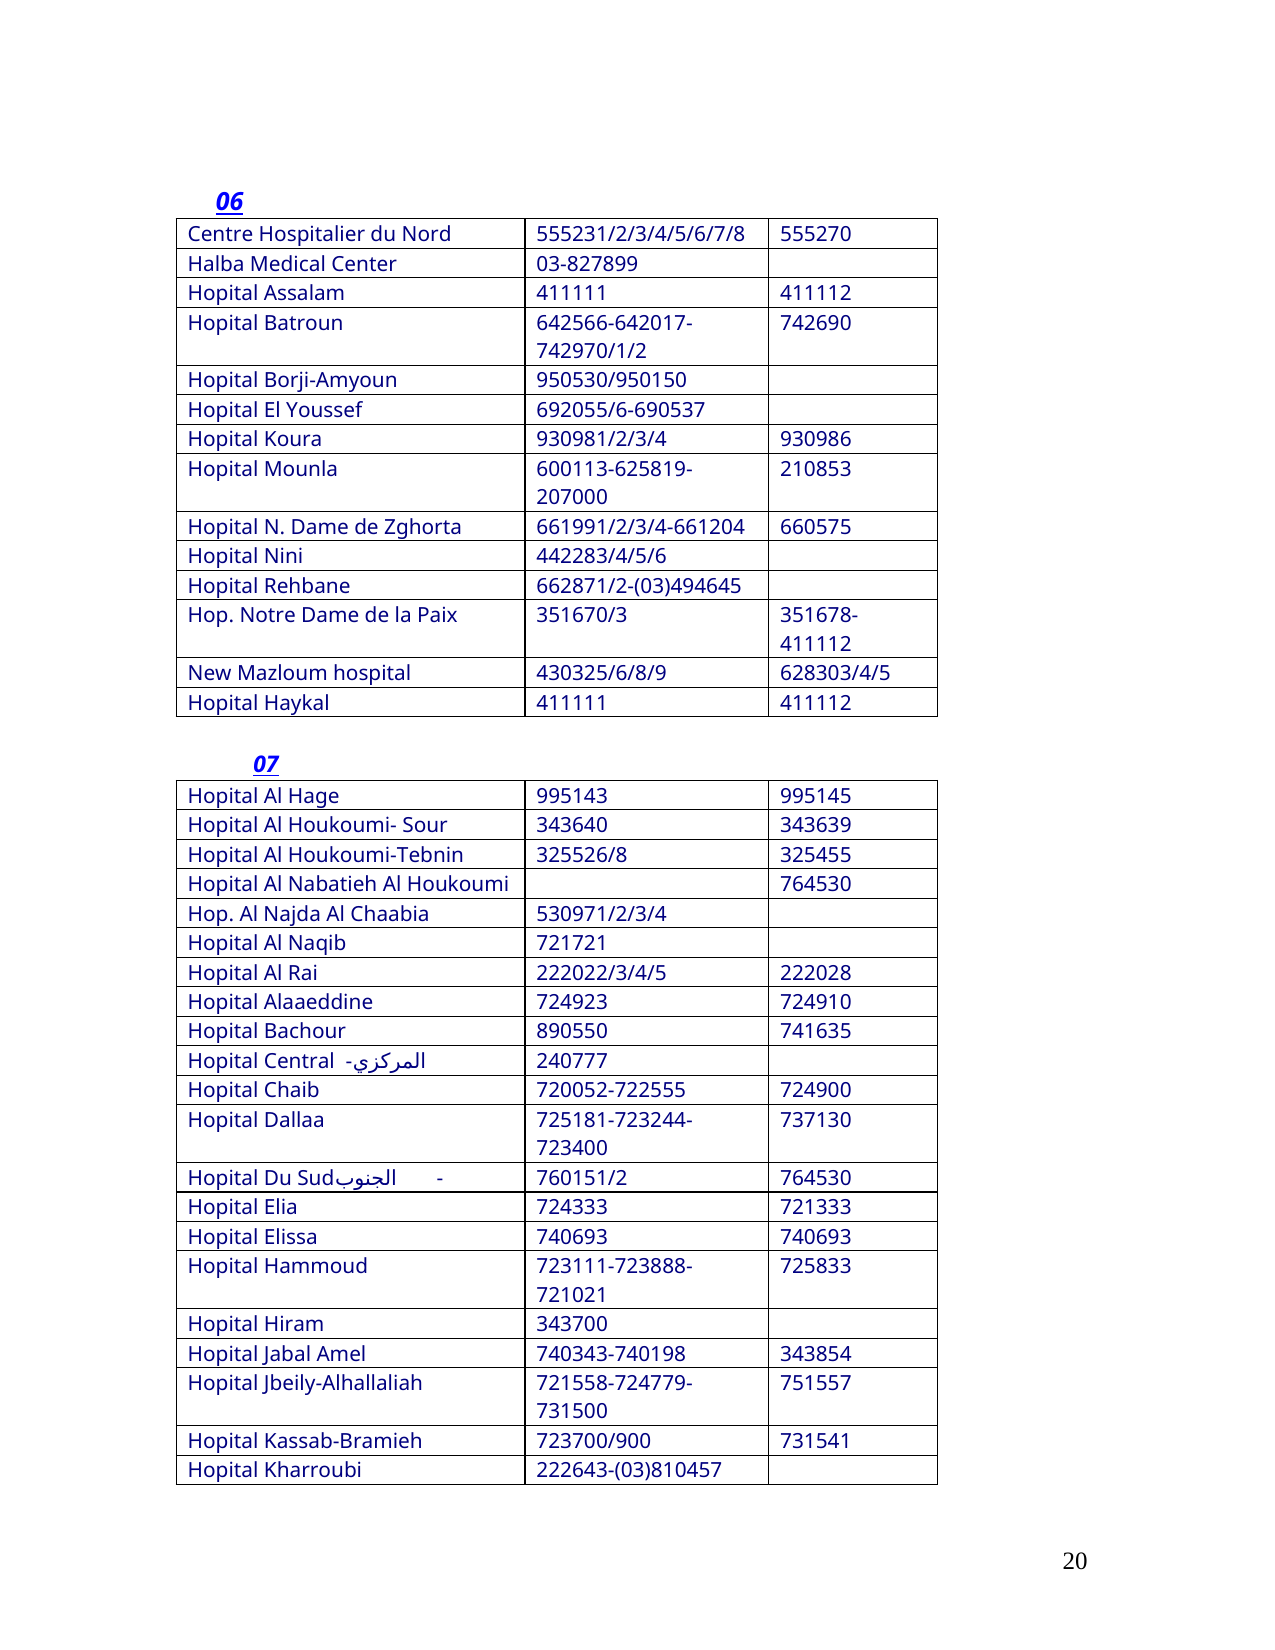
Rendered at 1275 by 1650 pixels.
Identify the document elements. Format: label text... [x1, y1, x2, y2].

table_cell Hopital Rehbane [177, 571, 524, 599]
table_header 995145 [769, 781, 937, 809]
table_cell 742690 [769, 308, 937, 364]
table_cell [769, 899, 937, 927]
table_cell Hopital Jbeily-Alhallaliah [177, 1368, 524, 1425]
table_header Hopital Al Hage [177, 781, 524, 809]
table_cell 764530 [769, 1163, 937, 1191]
table_cell 741635 [769, 1017, 937, 1045]
table_cell 721721 [526, 928, 768, 957]
table_cell 725181-723244-723400 [526, 1105, 768, 1162]
table_cell 240777 [526, 1046, 768, 1074]
table_cell Hopital Du Sudالجنوب - [177, 1163, 524, 1191]
table_cell 222022/3/4/5 [526, 958, 768, 986]
table_cell Hopital El Youssef [177, 395, 524, 423]
table_header 555270 [769, 219, 937, 248]
table_cell 222643-(03)810457 [526, 1456, 768, 1484]
table_header 555231/2/3/4/5/6/7/8 [526, 219, 768, 248]
table_cell 343854 [769, 1339, 937, 1367]
table_cell Hopital Koura [177, 425, 524, 453]
table_cell 600113-625819-207000 [526, 454, 768, 511]
table_cell 724333 [526, 1193, 768, 1221]
table_cell [769, 1309, 937, 1338]
table_cell 03-827899 [526, 249, 768, 277]
table_cell 662871/2-(03)494645 [526, 571, 768, 599]
table_cell Hopital Batroun [177, 308, 524, 364]
table_cell New Mazloum hospital [177, 658, 524, 687]
table_cell 724910 [769, 987, 937, 1016]
table_cell 642566-642017-742970/1/2 [526, 308, 768, 364]
table_cell 343640 [526, 810, 768, 839]
table_cell 411112 [769, 278, 937, 307]
text 06 [216, 184, 1087, 218]
table_cell Hop. Notre Dame de la Paix [177, 600, 524, 657]
table_cell [177, 249, 524, 277]
table_cell 740343-740198 [526, 1339, 768, 1367]
table_cell 723700/900 [526, 1426, 768, 1454]
table_cell [769, 541, 937, 570]
table_cell Hopital Kassab-Bramieh [177, 1426, 524, 1454]
table_cell [769, 1046, 937, 1074]
table_cell 411111 [526, 278, 768, 307]
table_cell Hopital Chaib [177, 1076, 524, 1104]
table_cell 930981/2/3/4 [526, 425, 768, 453]
table_cell 628303/4/5 [769, 658, 937, 687]
table_cell [769, 395, 937, 423]
table_cell 692055/6-690537 [526, 395, 768, 423]
table_header 995143 [526, 781, 768, 809]
table_cell Hop. Al Najda Al Chaabia [177, 899, 524, 927]
table_cell Hopital Elissa [177, 1222, 524, 1250]
table_cell Hopital Al Nabatieh Al Houkoumi [177, 869, 524, 898]
table_cell 530971/2/3/4 [526, 899, 768, 927]
table_cell Hopital Kharroubi [177, 1456, 524, 1484]
table_cell [769, 1456, 937, 1484]
table_cell Hopital Jabal Amel [177, 1339, 524, 1367]
table_cell 890550 [526, 1017, 768, 1045]
table_cell Hopital Al Rai [177, 958, 524, 986]
table_cell 351670/3 [526, 600, 768, 657]
table_cell Hopital Hiram [177, 1309, 524, 1338]
table_cell Hopital Al Houkoumi-Tebnin [177, 840, 524, 868]
table_cell 411111 [526, 688, 768, 716]
table_cell 764530 [769, 869, 937, 898]
table_cell Hopital Dallaa [177, 1105, 524, 1162]
table_cell 930986 [769, 425, 937, 453]
table_cell [769, 249, 937, 277]
table_cell 721333 [769, 1193, 937, 1221]
table_cell 210853 [769, 454, 937, 511]
table_cell 430325/6/8/9 [526, 658, 768, 687]
table_cell Hopital Hammoud [177, 1251, 524, 1308]
table_cell 343639 [769, 810, 937, 839]
table_cell Hopital Al Houkoumi- Sour [177, 810, 524, 839]
table_cell 724923 [526, 987, 768, 1016]
table_cell Hopital Central -المركزي [177, 1046, 524, 1074]
table_cell 725833 [769, 1251, 937, 1308]
table_cell 731541 [769, 1426, 937, 1454]
table_cell Hopital Nini [177, 541, 524, 570]
table_cell 411112 [769, 688, 937, 716]
table_cell Hopital Haykal [177, 688, 524, 716]
table_cell 740693 [526, 1222, 768, 1250]
table_cell Hopital Borji-Amyoun [177, 366, 524, 394]
table_cell Hopital Elia [177, 1193, 524, 1221]
text 07 [253, 748, 1087, 780]
table_cell 723111-723888-721021 [526, 1251, 768, 1308]
table_cell 442283/4/5/6 [526, 541, 768, 570]
table_cell 950530/950150 [526, 366, 768, 394]
table_cell Hopital Al Naqib [177, 928, 524, 957]
table_cell Hopital Bachour [177, 1017, 524, 1045]
table_cell [769, 366, 937, 394]
table_cell 222028 [769, 958, 937, 986]
table_cell Hopital Assalam [177, 278, 524, 307]
table_cell 751557 [769, 1368, 937, 1425]
table_cell 721558-724779-731500 [526, 1368, 768, 1425]
table_cell 325455 [769, 840, 937, 868]
table_header Centre Hospitalier du Nord [177, 219, 524, 248]
table_cell Hopital N. Dame de Zghorta [177, 512, 524, 540]
table_cell 660575 [769, 512, 937, 540]
table_cell 760151/2 [526, 1163, 768, 1191]
table_cell 740693 [769, 1222, 937, 1250]
table_cell 343700 [526, 1309, 768, 1338]
table_cell 737130 [769, 1105, 937, 1162]
table_cell [769, 928, 937, 957]
table_cell 661991/2/3/4-661204 [526, 512, 768, 540]
table_cell Hopital Alaaeddine [177, 987, 524, 1016]
table_cell 720052-722555 [526, 1076, 768, 1104]
table_cell 325526/8 [526, 840, 768, 868]
table_cell [526, 869, 768, 898]
table_cell 724900 [769, 1076, 937, 1104]
table_cell 351678-411112 [769, 600, 937, 657]
table_cell Hopital Mounla [177, 454, 524, 511]
table_cell [769, 571, 937, 599]
